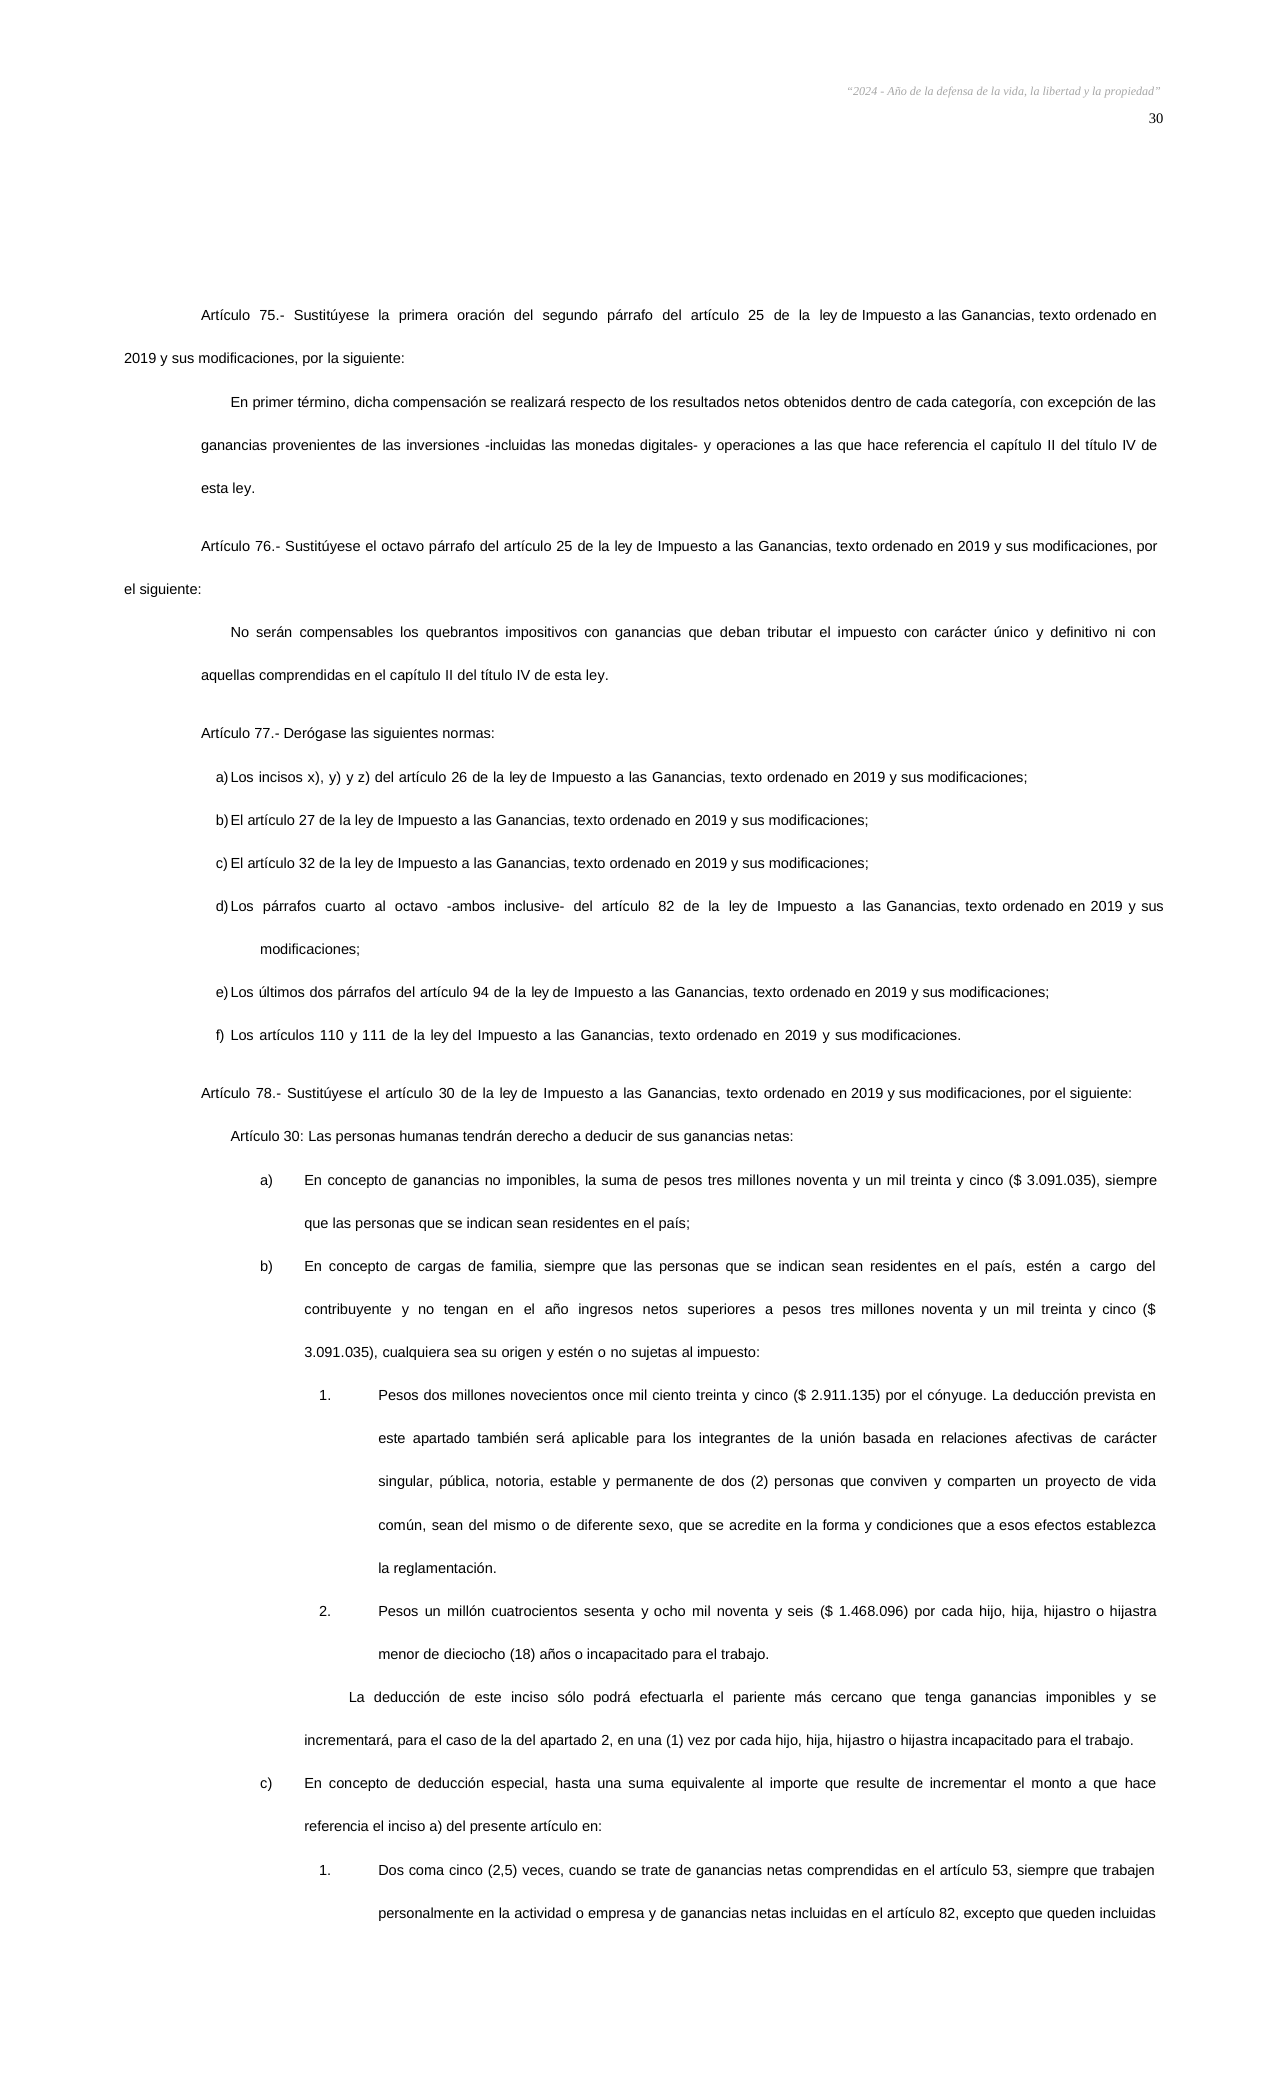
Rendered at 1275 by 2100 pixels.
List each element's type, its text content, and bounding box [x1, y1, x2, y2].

text En primer término, dicha compensación se realizará respecto de los resultados netos obtenidos dentro de cada categoría, con excepción de las ganancias provenientes de las inversiones -incluidas las monedas digitales- y operaciones a las que hace referencia el capítulo II del título IV de esta ley. [201, 382, 1157, 497]
list En concepto de cargas de familia, siempre que las personas que se indican sean residentes en el país, estén a cargo del contribuyente y no tengan en el año ingresos netos superiores a pesos tres millones noventa y un mil treinta y cinco ($ 3.091.035), cualquiera sea su origen y estén o no sujetas al impuesto: [260, 1246, 1157, 1361]
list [319, 1849, 1157, 1921]
text Artículo 76.- Sustitúyese el octavo párrafo del artículo 25 de la ley de Impuesto a las Ganancias, texto ordenado en 2019 y sus modificaciones, por el siguiente: [124, 526, 1157, 598]
list Pesos un millón cuatrocientos sesenta y ocho mil noventa y seis ($ 1.468.096) por cada hijo, hija, hijastro o hijastra menor de dieciocho (18) años o incapacitado para el trabajo. [319, 1591, 1157, 1662]
list Los párrafos cuarto al octavo -ambos inclusive- del artículo 82 de la ley de Impuesto a las Ganancias, texto ordenado en 2019 y sus modificaciones; [216, 886, 1165, 958]
list El artículo 27 de la ley de Impuesto a las Ganancias, texto ordenado en 2019 y sus modificaciones; [216, 799, 1165, 828]
text Artículo 75.- Sustitúyese la primera oración del segundo párrafo del artículo 25 de la ley de Impuesto a las Ganancias, texto ordenado en 2019 y sus modificaciones, por la siguiente: [124, 295, 1157, 367]
list Los artículos 110 y 111 de la ley del Impuesto a las Ganancias, texto ordenado en 2019 y sus modificaciones. [216, 1015, 1156, 1044]
text Artículo 78.- Sustitúyese el artículo 30 de la ley de Impuesto a las Ganancias, texto ordenado en 2019 y sus modificaciones, por el siguiente: [124, 1073, 1157, 1102]
text Artículo 30: Las personas humanas tendrán derecho a deducir de sus ganancias netas: [201, 1116, 1157, 1145]
list Pesos dos millones novecientos once mil ciento treinta y cinco ($ 2.911.135) por el cónyuge. La deducción prevista en este apartado también será aplicable para los integrantes de la unión basada en relaciones afectivas de carácter singular, pública, notoria, estable y permanente de dos (2) personas que conviven y comparten un proyecto de vida común, sean del mismo o de diferente sexo, que se acredite en la forma y condiciones que a esos efectos establezca la reglamentación. [319, 1375, 1157, 1576]
list Los incisos x), y) y z) del artículo 26 de la ley de Impuesto a las Ganancias, texto ordenado en 2019 y sus modificaciones; [216, 756, 1158, 785]
list En concepto de ganancias no imponibles, la suma de pesos tres millones noventa y un mil treinta y cinco ($ 3.091.035), siempre que las personas que se indican sean residentes en el país; [260, 1159, 1157, 1231]
list Los últimos dos párrafos del artículo 94 de la ley de Impuesto a las Ganancias, texto ordenado en 2019 y sus modificaciones; [216, 972, 1165, 1001]
text La deducción de este inciso sólo podrá efectuarla el pariente más cercano que tenga ganancias imponibles y se incrementará, para el caso de la del apartado 2, en una (1) vez por cada hijo, hija, hijastro o hijastra incapacitado para el trabajo. [304, 1677, 1157, 1749]
list El artículo 32 de la ley de Impuesto a las Ganancias, texto ordenado en 2019 y sus modificaciones; [216, 843, 1165, 871]
text Artículo 77.- Derógase las siguientes normas: [124, 713, 1157, 742]
text No serán compensables los quebrantos impositivos con ganancias que deban tributar el impuesto con carácter único y definitivo ni con aquellas comprendidas en el capítulo II del título IV de esta ley. [201, 612, 1157, 684]
list En concepto de deducción especial, hasta una suma equivalente al importe que resulte de incrementar el monto a que hace referencia el inciso a) del presente artículo en: [260, 1763, 1157, 1835]
